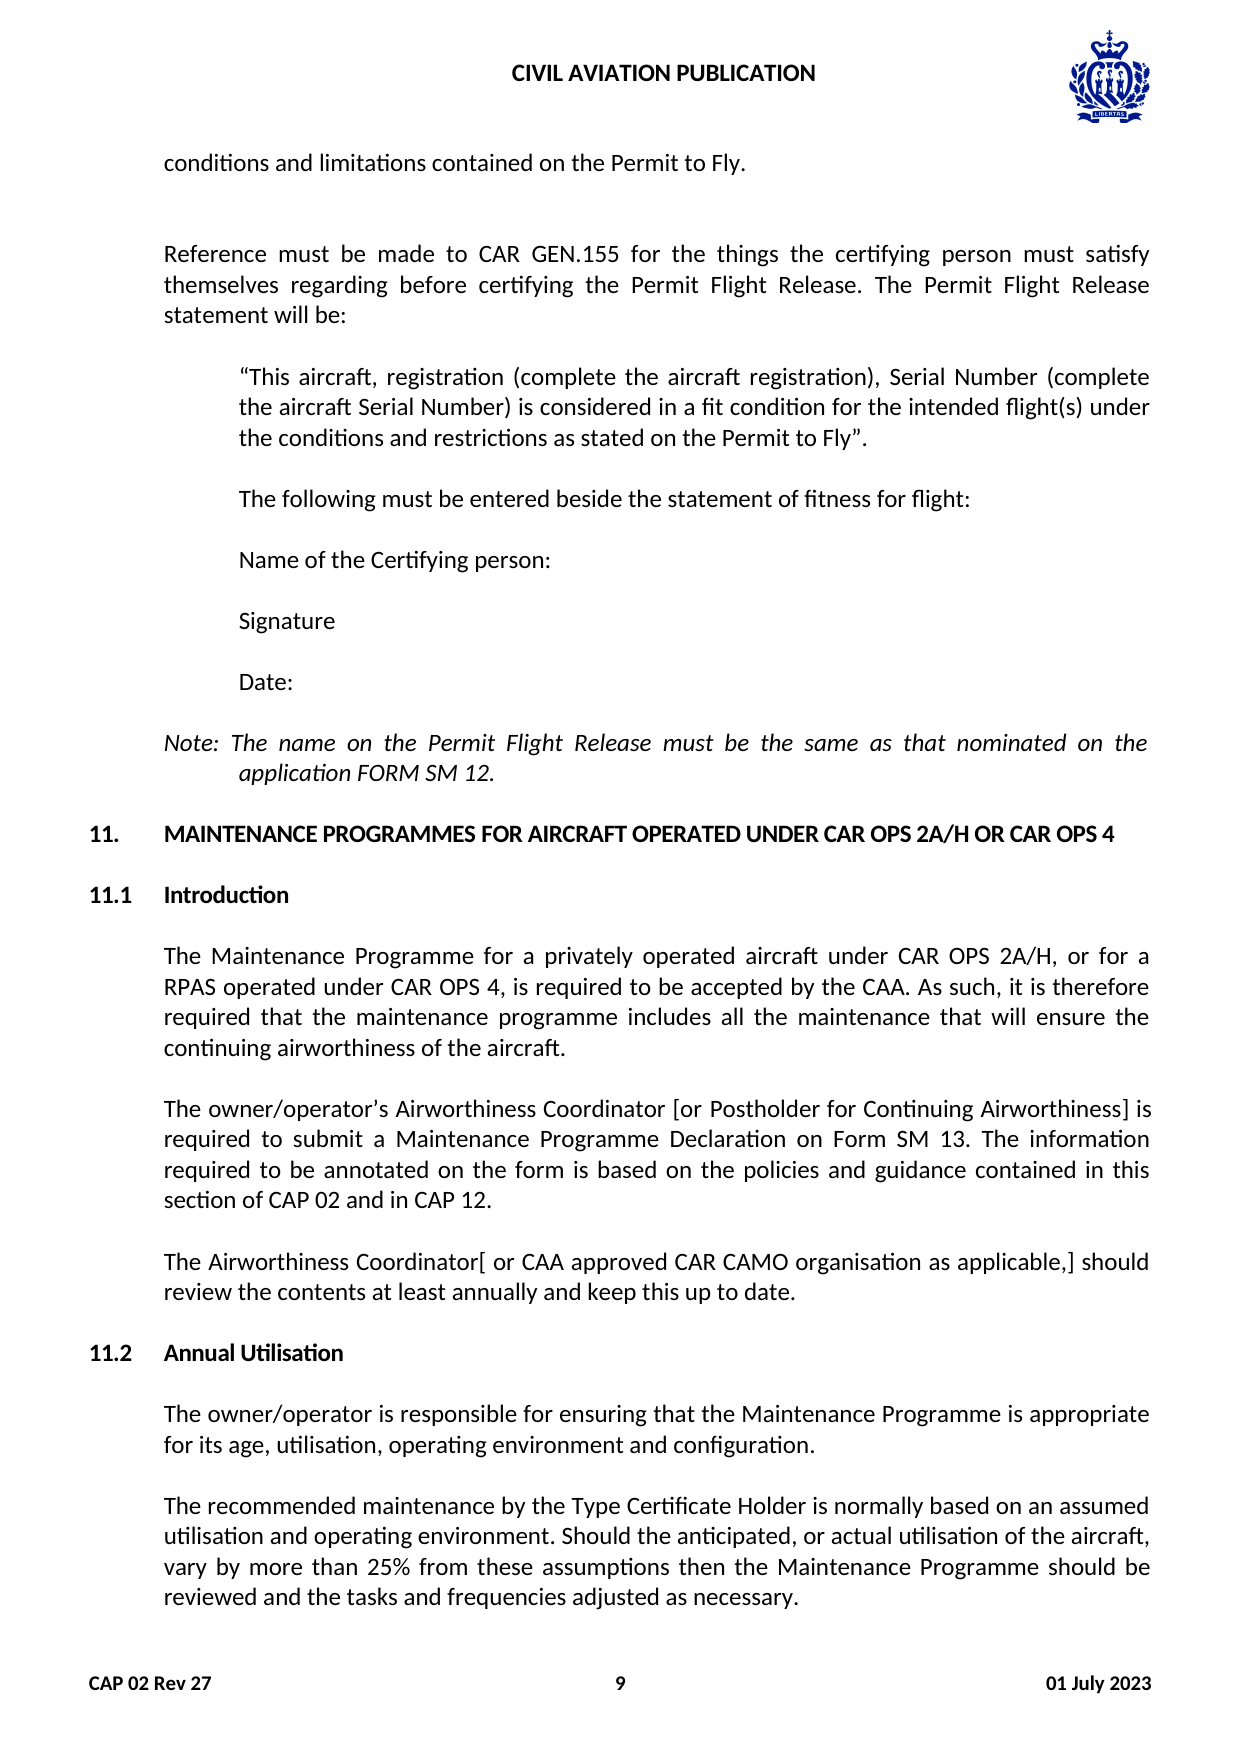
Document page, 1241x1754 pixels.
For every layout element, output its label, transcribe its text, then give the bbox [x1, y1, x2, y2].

subtitle 11.1 Introduction [88, 879, 1152, 910]
subtitle 11. MAINTENANCE PROGRAMMES FOR AIRCRAFT OPERATED UNDER CAR OPS 2A/H OR CAR OPS 4 [88, 818, 1152, 849]
text The owner/operator is responsible for ensuring that the Maintenance Programme is appropriate for its age, utilisation, operating environment and configuration. [163, 1398, 1152, 1459]
text The recommended maintenance by the Type Certificate Holder is normally based on an assumed utilisation and operating environment. Should the anticipated, or actual utilisation of the aircraft, vary by more than 25% from these assumptions then the Maintenance Programme should be reviewed and the tasks and frequencies adjusted as necessary. [163, 1490, 1152, 1612]
text “This aircraft, registration (complete the aircraft registration), Serial Number (complete the aircraft Serial Number) is considered in a fit condition for the intended flight(s) under the conditions and restrictions as stated on the Permit to Fly”. [238, 361, 1152, 452]
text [163, 147, 1152, 177]
text The following must be entered beside the statement of fitness for flight: [163, 483, 1152, 513]
text The Airworthiness Coordinator[ or CAA approved CAR CAMO organisation as applicable,] should review the contents at least annually and keep this up to date. [163, 1246, 1152, 1307]
text Date: [238, 666, 1152, 696]
picture [1069, 30, 1150, 123]
text The owner/operator’s Airworthiness Coordinator [or Postholder for Continuing Airworthiness] is required to submit a Maintenance Programme Declaration on Form SM 13. The information required to be annotated on the form is based on the policies and guidance contained in this section of CAP 02 and in CAP 12. [163, 1093, 1152, 1215]
text Reference must be made to CAR GEN.155 for the things the certifying person must satisfy themselves regarding before certifying the Permit Flight Release. The Permit Flight Release statement will be: [163, 238, 1152, 330]
text Signature [238, 605, 1152, 635]
subtitle 11.2 Annual Utilisation [88, 1337, 1152, 1368]
text The Maintenance Programme for a privately operated aircraft under CAR OPS 2A/H, or for a RPAS operated under CAR OPS 4, is required to be accepted by the CAA. As such, it is therefore required that the maintenance programme includes all the maintenance that will ensure the continuing airworthiness of the aircraft. [163, 941, 1152, 1063]
text Name of the Certifying person: [238, 544, 1152, 574]
text Note: The name on the Permit Flight Release must be the same as that nominated on the application FORM SM 12. [163, 727, 1152, 788]
